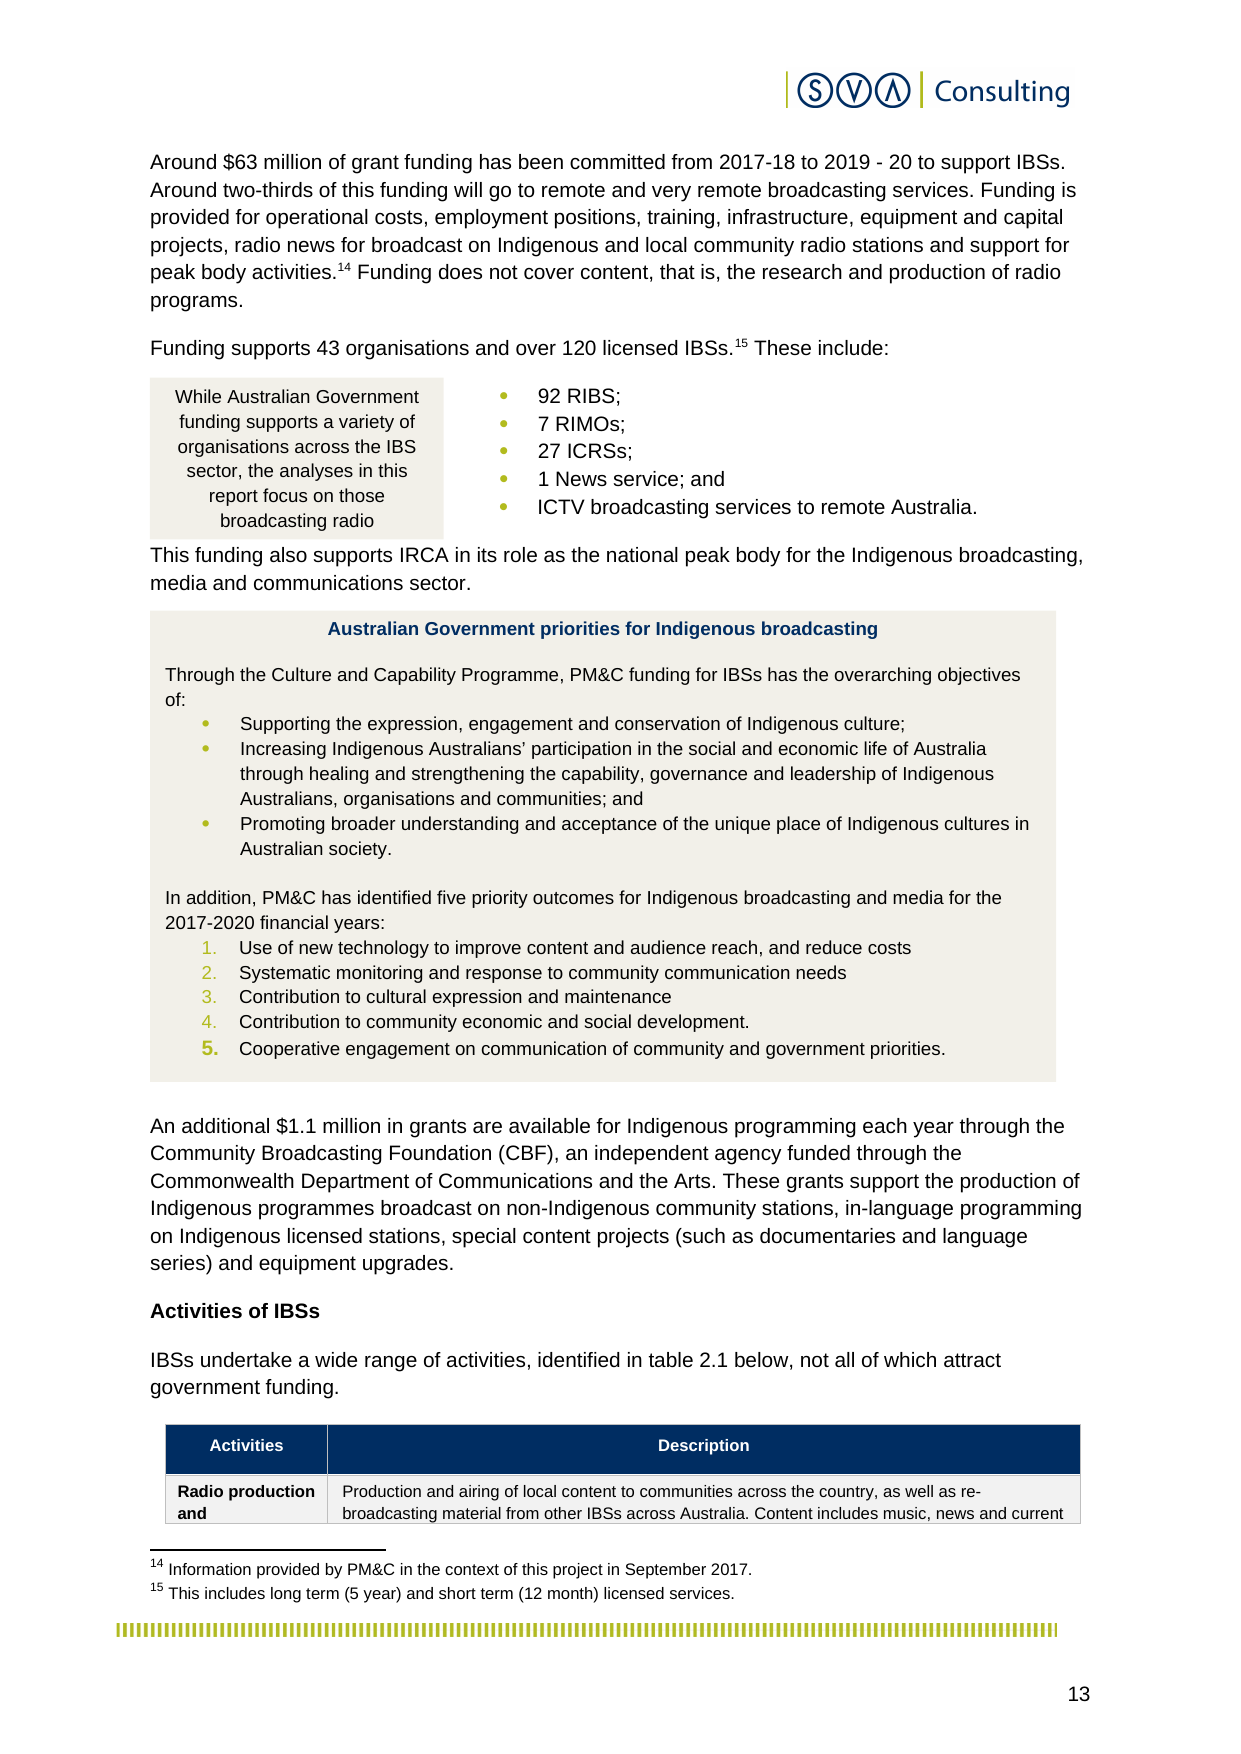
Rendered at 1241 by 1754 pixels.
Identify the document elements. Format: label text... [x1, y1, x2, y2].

picture [786, 67, 1075, 108]
list 1 News service; and [444, 467, 1090, 491]
text IBSs undertake a wide range of activities, identified in table 2.1 below, not all of which attract government funding. [150, 1348, 1090, 1399]
list 92 RIBS; [444, 384, 1090, 408]
text Funding supports 43 organisations and over 120 licensed IBSs. These include: [150, 336, 1090, 360]
table_header Activities [166, 1425, 327, 1474]
list 27 ICRSs; [444, 439, 1090, 463]
list ICTV broadcasting services to remote Australia. [444, 494, 1090, 519]
list 7 RIMOs; [444, 412, 1090, 436]
list An additional $1.1 million in grants are available for Indigenous programming each year through the Community Broadcasting Foundation (CBF), an independent agency funded through the Commonwealth Department of Communications and the Arts. These grants support the production of Indigenous programmes broadcast on non-Indigenous community stations, in-language programming on Indigenous licensed stations, special content projects (such as documentaries and language series) and equipment upgrades. [150, 611, 1090, 1275]
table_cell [328, 1476, 1080, 1523]
table_header Description [328, 1425, 1080, 1474]
table_cell Radio production and broadcasting [166, 1476, 327, 1523]
picture [116, 1623, 1057, 1637]
text Activities of IBSs [150, 1299, 1090, 1323]
text Around $63 million of grant funding has been committed from 2017-18 to 2019 - 20 to support IBSs. Around two-thirds of this funding will go to remote and very remote broadcasting services. Funding is provided for operational costs, employment positions, training, infrastructure, equipment and capital projects, radio news for broadcast on Indigenous and local community radio stations and support for peak body activities. Funding does not cover content, that is, the research and production of radio programs. [150, 150, 1090, 311]
text This funding also supports IRCA in its role as the national peak body for the Indigenous broadcasting, media and communications sector. [150, 543, 1090, 594]
